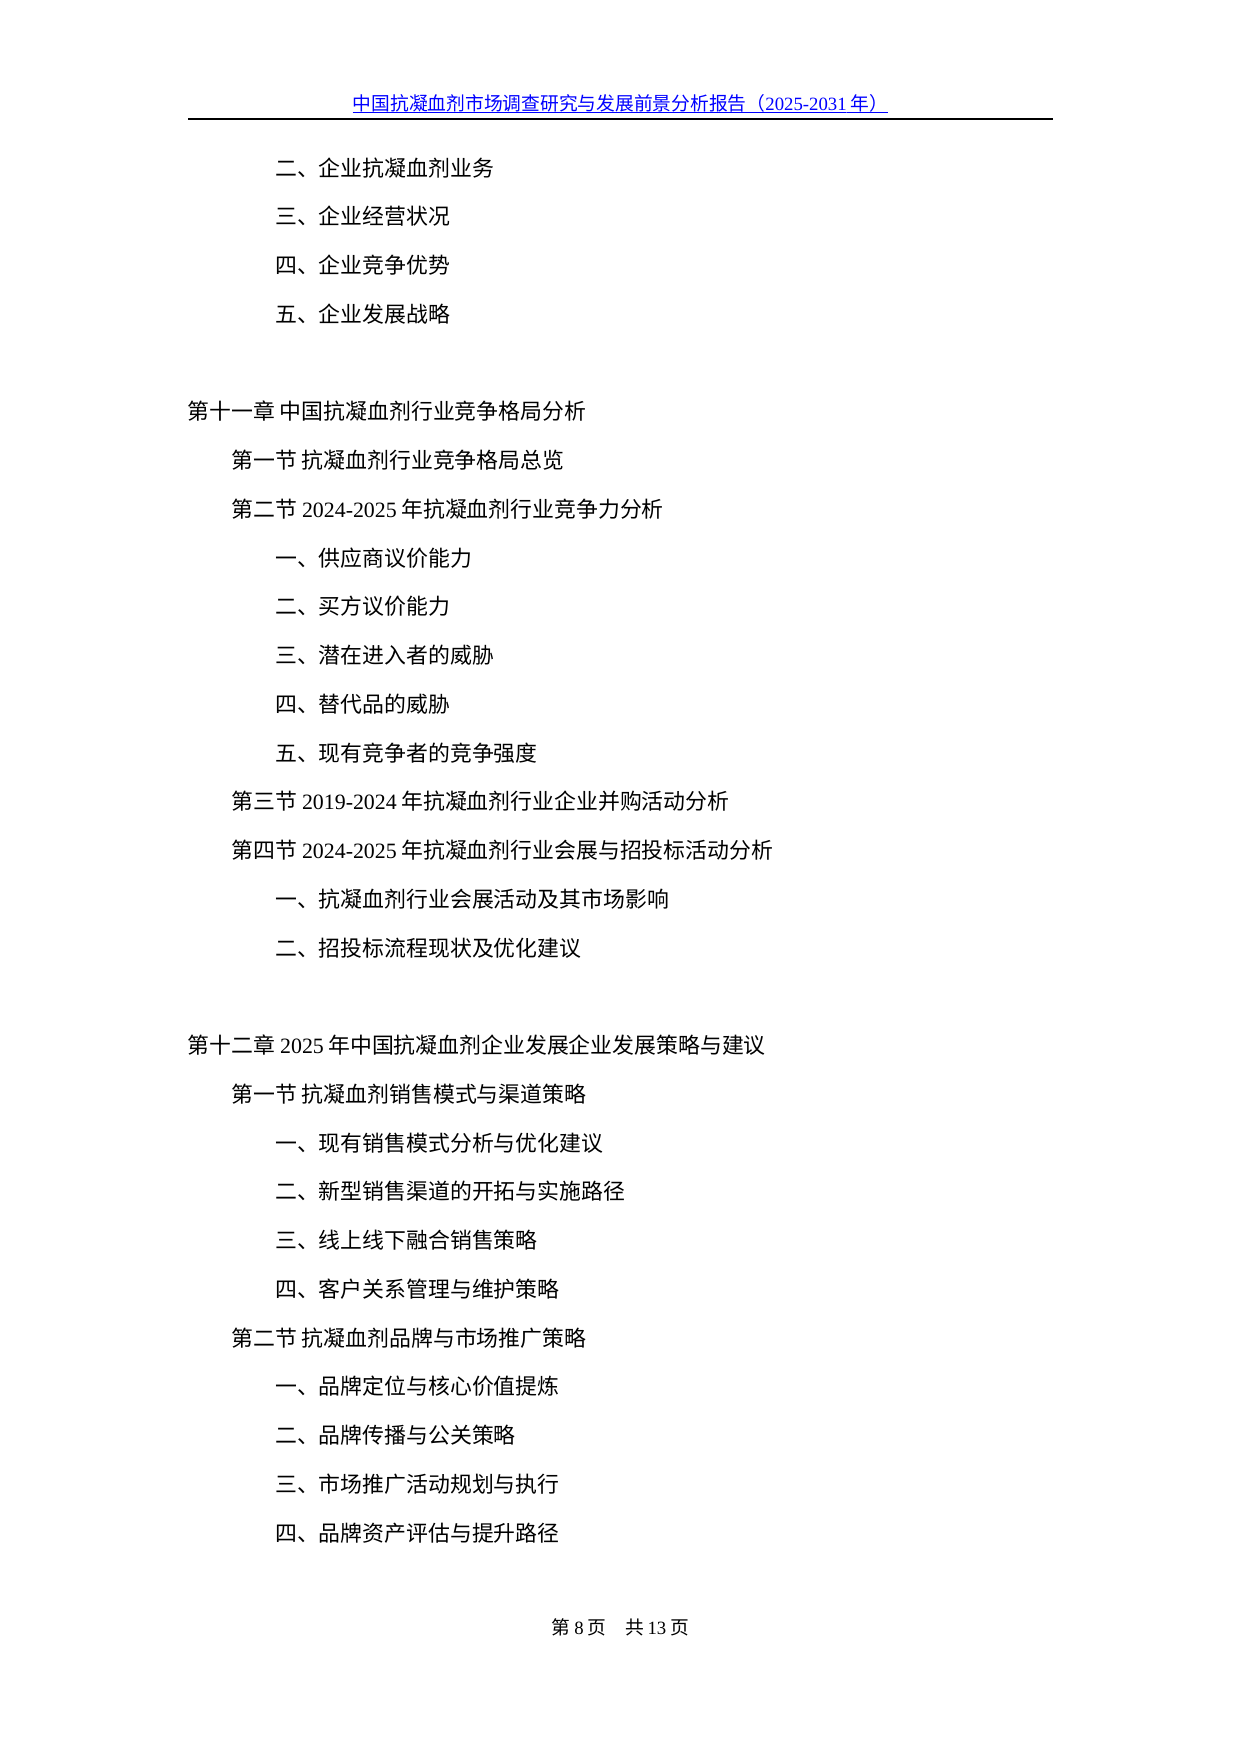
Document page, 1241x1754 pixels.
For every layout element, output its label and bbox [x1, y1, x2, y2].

text [187, 150, 1053, 1548]
